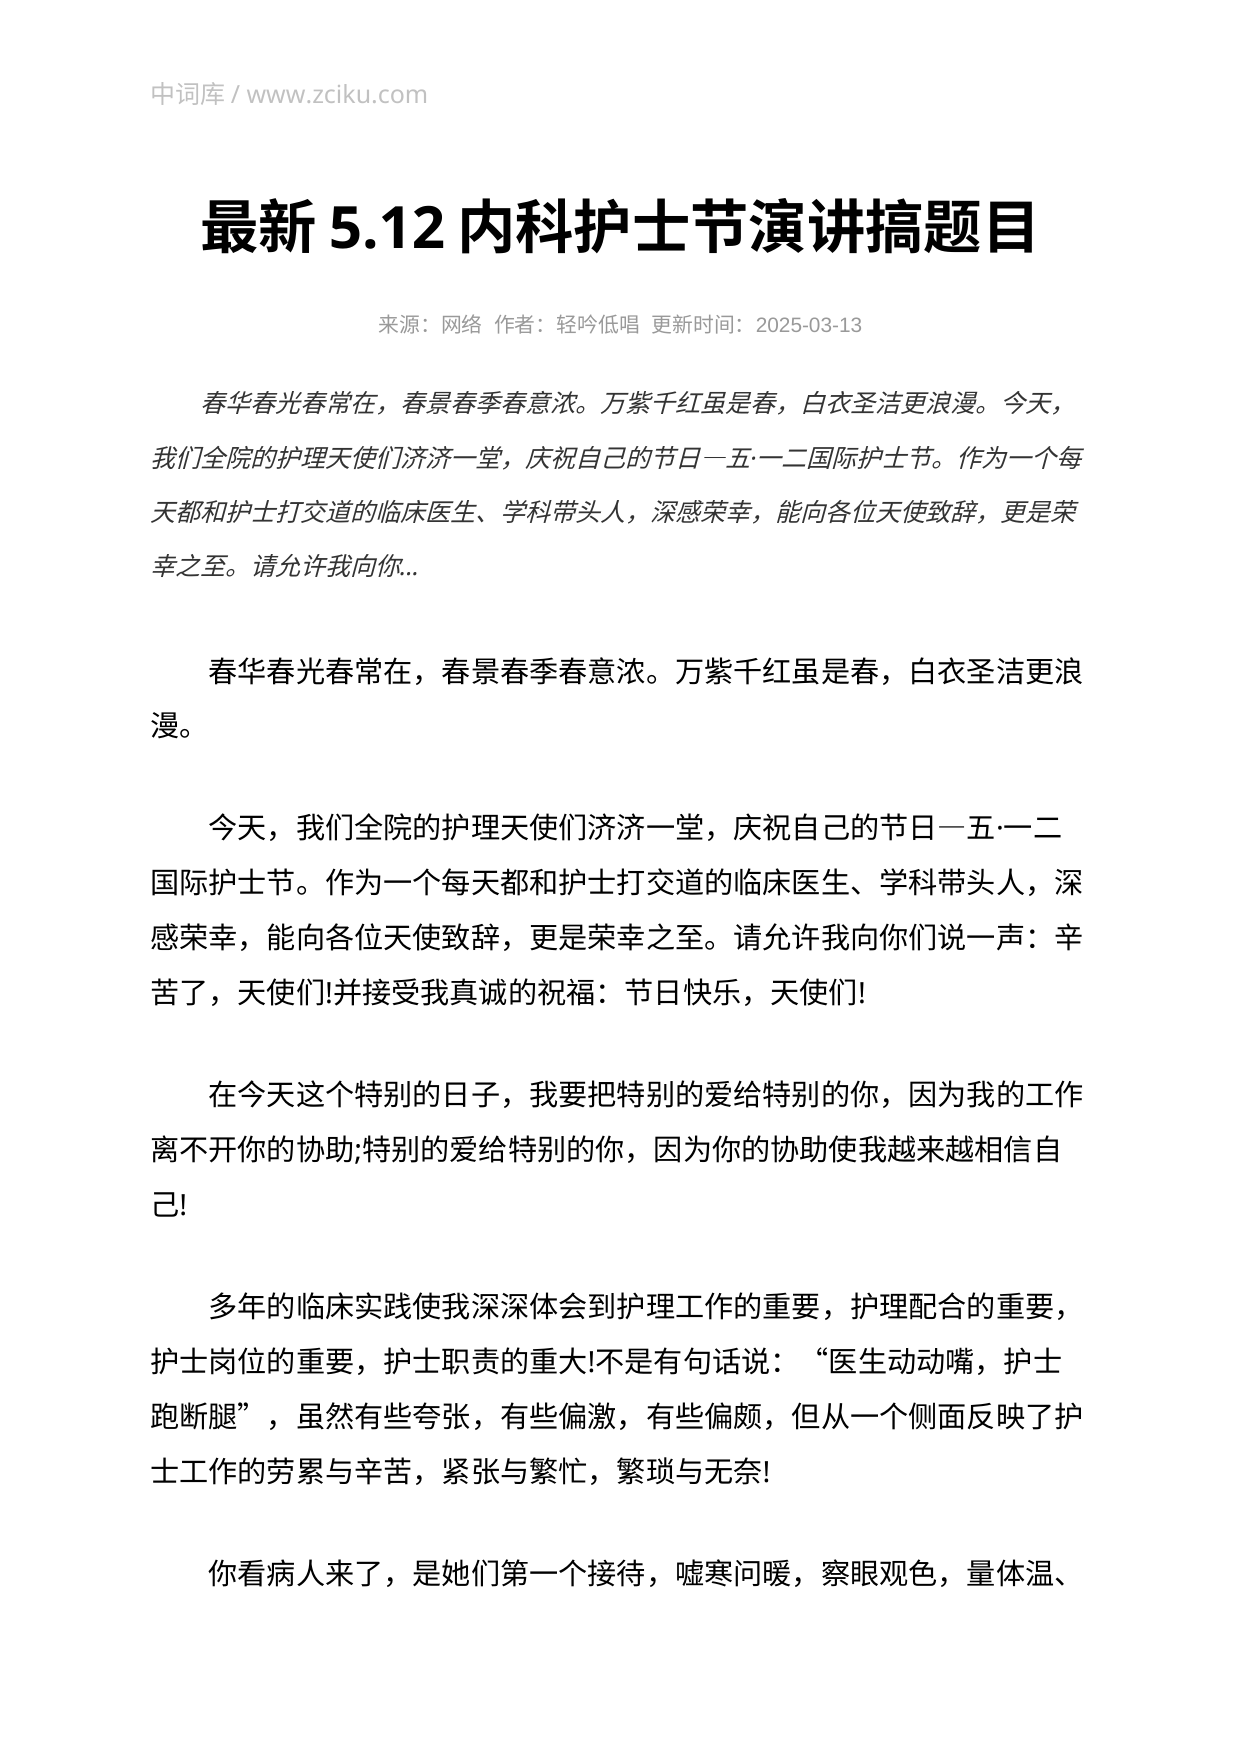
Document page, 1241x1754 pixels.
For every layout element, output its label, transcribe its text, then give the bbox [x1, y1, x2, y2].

text 多年的临床实践使我深深体会到护理工作的重要，护理配合的重要，护士岗位的重要，护士职责的重大!不是有句话说：“医生动动嘴，护士跑断腿”，虽然有些夸张，有些偏激，有些偏颇，但从一个侧面反映了护士工作的劳累与辛苦，紧张与繁忙，繁琐与无奈! [150, 1283, 1090, 1491]
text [150, 1550, 1090, 1592]
text 春华春光春常在，春景春季春意浓。万紫千红虽是春，白衣圣洁更浪漫。 [150, 648, 1090, 745]
text 春华春光春常在，春景春季春意浓。万紫千红虽是春，白衣圣洁更浪漫。今天，我们全院的护理天使们济济一堂，庆祝自己的节日—五·一二国际护士节。作为一个每天都和护士打交道的临床医生、学科带头人，深感荣幸，能向各位天使致辞，更是荣幸之至。请允许我向你... [150, 384, 1090, 583]
subtitle 最新5.12内科护士节演讲搞题目 [150, 181, 1090, 266]
text 来源：网络 作者：轻吟低唱 更新时间：2025-03-13 [150, 313, 1090, 337]
text 在今天这个特别的日子，我要把特别的爱给特别的你，因为我的工作离不开你的协助;特别的爱给特别的你，因为你的协助使我越来越相信自己! [150, 1072, 1090, 1224]
text 今天，我们全院的护理天使们济济一堂，庆祝自己的节日—五·一二国际护士节。作为一个每天都和护士打交道的临床医生、学科带头人，深感荣幸，能向各位天使致辞，更是荣幸之至。请允许我向你们说一声：辛苦了，天使们!并接受我真诚的祝福：节日快乐，天使们! [150, 805, 1090, 1012]
